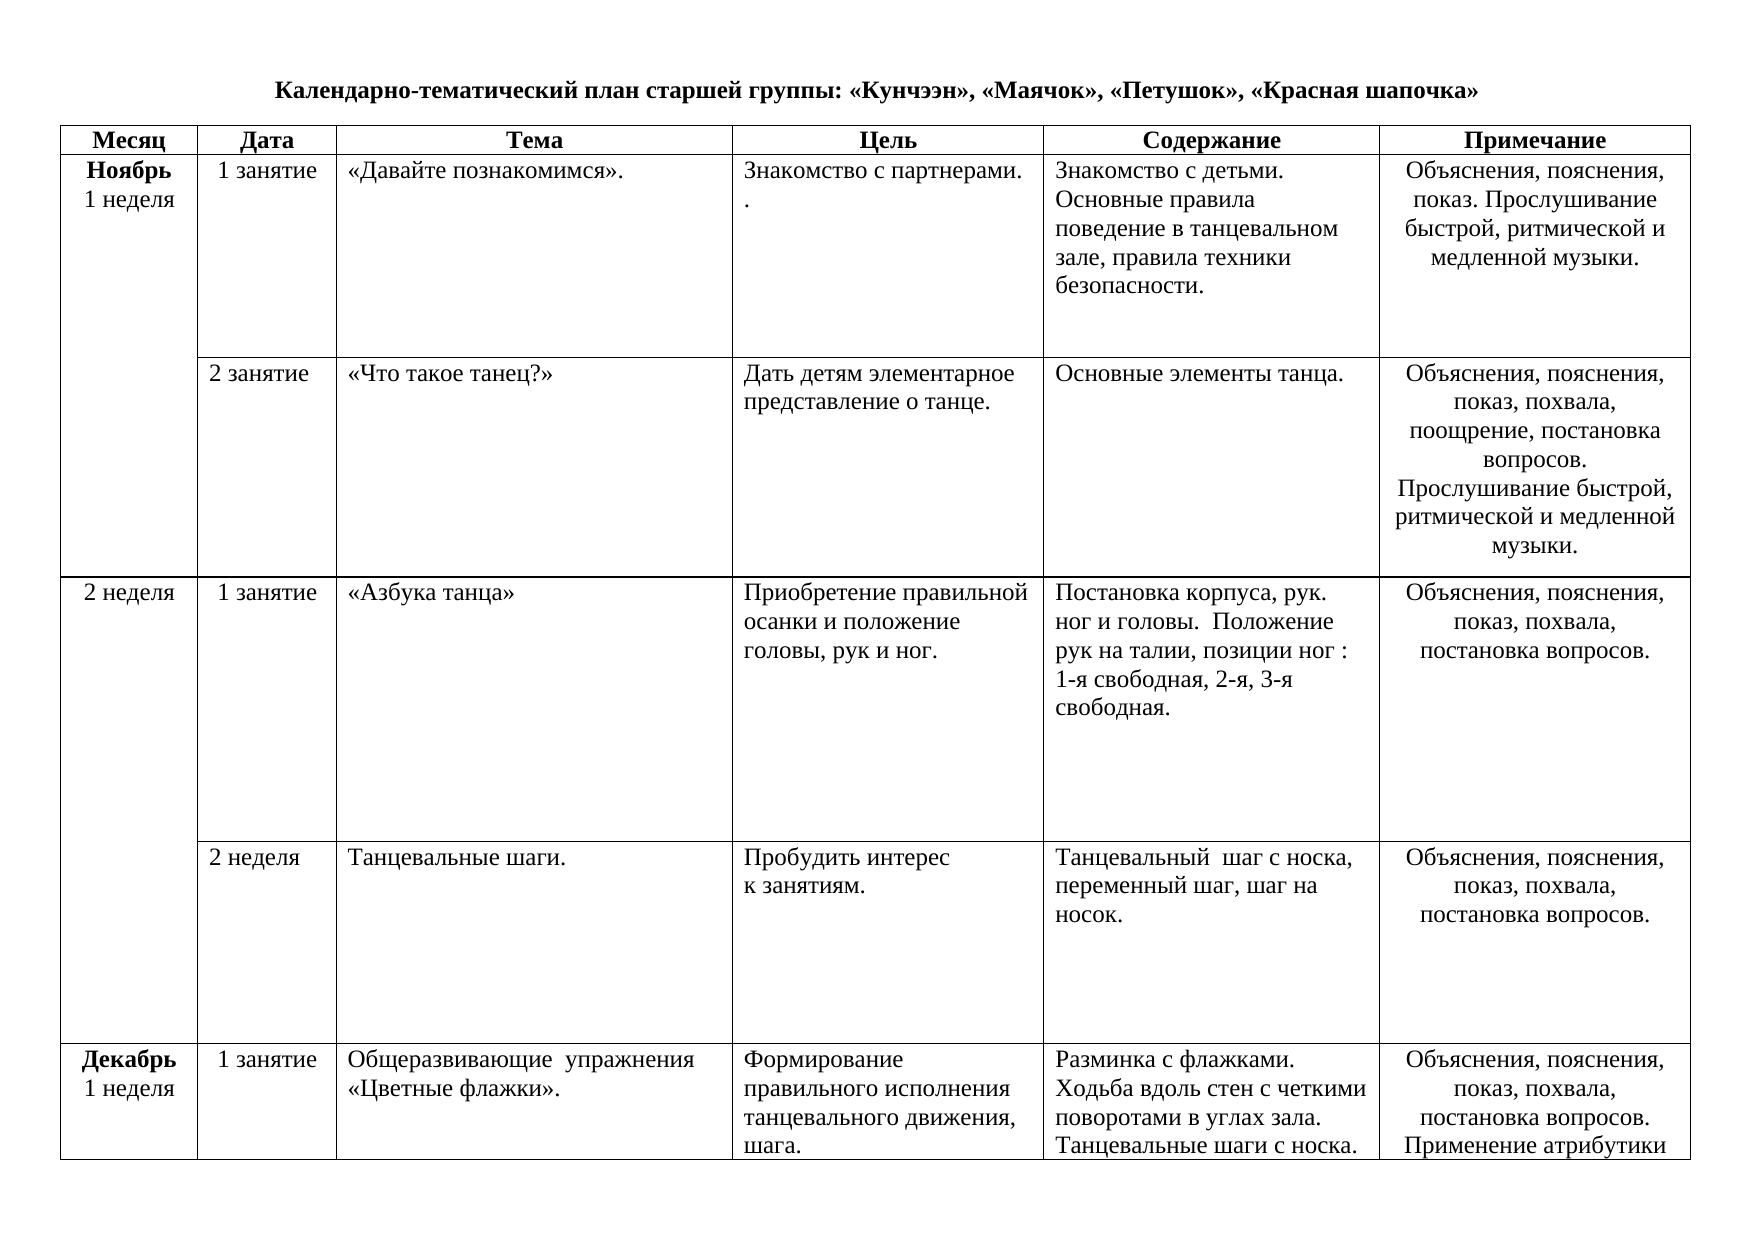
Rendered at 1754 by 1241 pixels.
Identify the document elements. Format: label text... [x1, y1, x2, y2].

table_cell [337, 1044, 732, 1159]
table_cell Знакомство с детьми. Основные правила поведение в танцевальном зале, правила техники безопасности. [1044, 155, 1379, 357]
table_cell Дать детям элементарное представление о танце. [733, 358, 1043, 576]
table_cell Декабрь 1 неделя [61, 1044, 197, 1159]
table_cell Объяснения, пояснения, показ. Прослушивание быстрой, ритмической и медленной музыки. [1380, 155, 1690, 357]
table_cell Танцевальные шаги. [337, 842, 732, 1043]
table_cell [733, 1044, 1043, 1159]
table_cell Постановка корпуса, рук. ног и головы. Положение рук на талии, позиции ног : 1-я свободная, 2-я, 3-я свободная. [1044, 578, 1379, 841]
table_cell Пробудить интерес к занятиям. [733, 842, 1043, 1043]
table_cell 1 занятие [198, 578, 336, 841]
table_cell Танцевальный шаг с носка, переменный шаг, шаг на носок. [1044, 842, 1379, 1043]
table_cell 1 занятие [198, 155, 336, 357]
table_cell Знакомство с партнерами. . [733, 155, 1043, 357]
table_cell 2 неделя [198, 842, 336, 1043]
table_cell Основные элементы танца. [1044, 358, 1379, 576]
table_header Месяц [61, 126, 197, 154]
text Календарно-тематический план старшей группы: «Кунчээн», «Маячок», «Петушок», «Красная шапочка» [16, 75, 1679, 104]
table_header Дата [198, 126, 336, 154]
table_cell 1 занятие [198, 1044, 336, 1159]
table_cell «Что такое танец?» [337, 358, 732, 576]
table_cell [1044, 1044, 1379, 1159]
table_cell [1380, 1044, 1690, 1159]
table_header Тема [337, 126, 732, 154]
table_cell Объяснения, пояснения, показ, похвала, поощрение, постановка вопросов. Прослушивание быстрой, ритмической и медленной музыки. [1380, 358, 1690, 576]
table_header Примечание [1380, 126, 1690, 154]
table_cell Объяснения, пояснения, показ, похвала, постановка вопросов. [1380, 842, 1690, 1043]
table_header Содержание [1044, 126, 1379, 154]
table_cell Объяснения, пояснения, показ, похвала, постановка вопросов. [1380, 578, 1690, 841]
table_header Цель [733, 126, 1043, 154]
table_cell Приобретение правильной осанки и положение головы, рук и ног. [733, 578, 1043, 841]
table_cell «Давайте познакомимся». [337, 155, 732, 357]
table_cell «Азбука танца» [337, 578, 732, 841]
table_cell 2 занятие [198, 358, 336, 576]
table_cell Ноябрь 1 неделя [61, 155, 197, 576]
table_cell 2 неделя [61, 578, 197, 1043]
